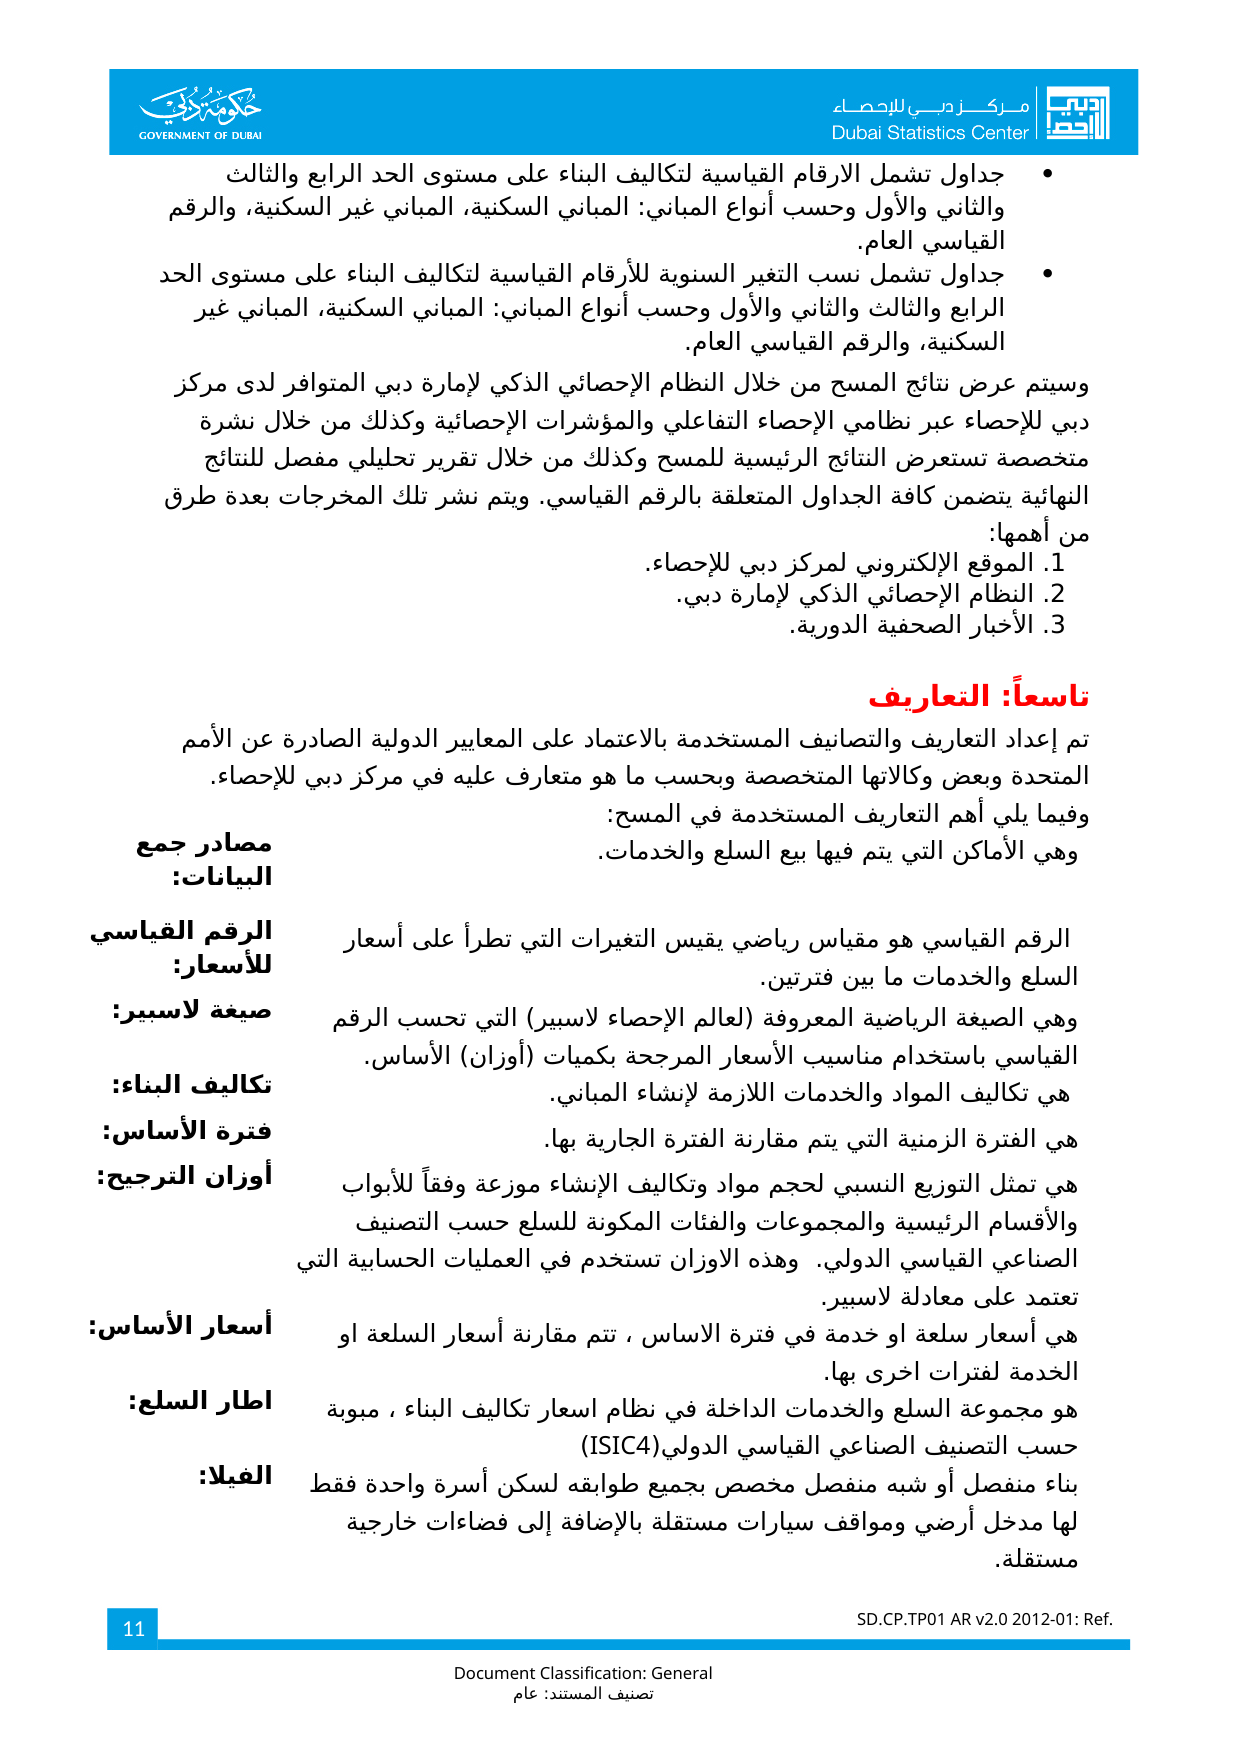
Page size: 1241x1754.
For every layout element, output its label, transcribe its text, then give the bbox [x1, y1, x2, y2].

table_cell هي الفترة الزمنية التي يتم مقارنة الفترة الجارية بها. [284, 1116, 1090, 1161]
picture [1053, 123, 1087, 133]
table_cell بناء منفصل أو شبه منفصل مخصص بجميع طوابقه لسكن أسرة واحدة فقط لها مدخل أرضي ومواقف سيارات مستقلة بالإضافة إلى فضاءات خارجية مستقلة. [284, 1461, 1090, 1574]
list جداول تشمل نسب التغير السنوية للأرقام القياسية لتكاليف البناء على مستوى الحد الرابع والثالث والثاني والأول وحسب أنواع المباني: المباني السكنية، المباني غير السكنية، والرقم القياسي العام. [150, 260, 1043, 356]
table_cell هو مجموعة السلع والخدمات الداخلة في نظام اسعار تكاليف البناء ، مبوبة حسب التصنيف الصناعي القياسي الدولي(ISIC4) [284, 1386, 1090, 1461]
table_cell هي أسعار سلعة او خدمة في فترة الاساس ، تتم مقارنة أسعار السلعة او الخدمة لفترات اخرى بها. [284, 1311, 1090, 1386]
table_cell أسعار الأساس: [59, 1311, 284, 1386]
table_header مصادر جمع البيانات: [59, 828, 284, 916]
table_cell الفيلا: [59, 1461, 284, 1574]
picture [231, 99, 240, 110]
picture [1090, 99, 1098, 110]
picture [1048, 87, 1109, 138]
text تاسعاً: التعاريف [150, 679, 1090, 713]
picture [106, 1604, 1131, 1653]
table_cell تكاليف البناء: [59, 1070, 284, 1116]
table_cell هي تمثل التوزيع النسبي لحجم مواد وتكاليف الإنشاء موزعة وفقاً للأبواب والأقسام الرئيسية والمجموعات والفئات المكونة للسلع حسب التصنيف الصناعي القياسي الدولي. وهذه الاوزان تستخدم في العمليات الحسابية التي تعتمد على معادلة لاسبير. [284, 1161, 1090, 1311]
text 3. الأخبار الصحفية الدورية. [150, 611, 1069, 640]
table_cell وهي الصيغة الرياضية المعروفة (لعالم الإحصاء لاسبير) التي تحسب الرقم القياسي باستخدام مناسيب الأسعار المرجحة بكميات (أوزان) الأساس. [284, 995, 1090, 1070]
table_cell صيغة لاسبير: [59, 995, 284, 1070]
table_header وهي الأماكن التي يتم فيها بيع السلع والخدمات. [284, 828, 1090, 916]
text وسيتم عرض نتائج المسح من خلال النظام الإحصائي الذكي لإمارة دبي المتوافر لدى مركز دبي للإحصاء عبر نظامي الإحصاء التفاعلي والمؤشرات الإحصائية وكذلك من خلال نشرة متخصصة تستعرض النتائج الرئيسية للمسح وكذلك من خلال تقرير تحليلي مفصل للنتائج النهائية يتضمن كافة الجداول المتعلقة بالرقم القياسي. ويتم نشر تلك المخرجات بعدة طرق من أهمها: [150, 360, 1090, 548]
table_cell الرقم القياسي هو مقياس رياضي يقيس التغيرات التي تطرأ على أسعار السلع والخدمات ما بين فترتين. [284, 916, 1090, 995]
table_cell اطار السلع: [59, 1386, 284, 1461]
table_cell فترة الأساس: [59, 1116, 284, 1161]
text 2. النظام الإحصائي الذكي لإمارة دبي. [150, 579, 1069, 608]
text تم إعداد التعاريف والتصانيف المستخدمة بالاعتماد على المعايير الدولية الصادرة عن الأمم المتحدة وبعض وكالاتها المتخصصة وبحسب ما هو متعارف عليه في مركز دبي للإحصاء. وفيما يلي أهم التعاريف المستخدمة في المسح: [150, 716, 1090, 828]
table_cell الرقم القياسي للأسعار: [59, 916, 284, 995]
list جداول تشمل الارقام القياسية لتكاليف البناء على مستوى الحد الرابع والثالث والثاني والأول وحسب أنواع المباني: المباني السكنية، المباني غير السكنية، والرقم القياسي العام. [150, 159, 1043, 255]
table_cell أوزان الترجيح: [59, 1161, 284, 1311]
table_cell هي تكاليف المواد والخدمات اللازمة لإنشاء المباني. [284, 1070, 1090, 1116]
picture [1096, 99, 1103, 138]
text 1. الموقع الإلكتروني لمركز دبي للإحصاء. [150, 548, 1069, 577]
